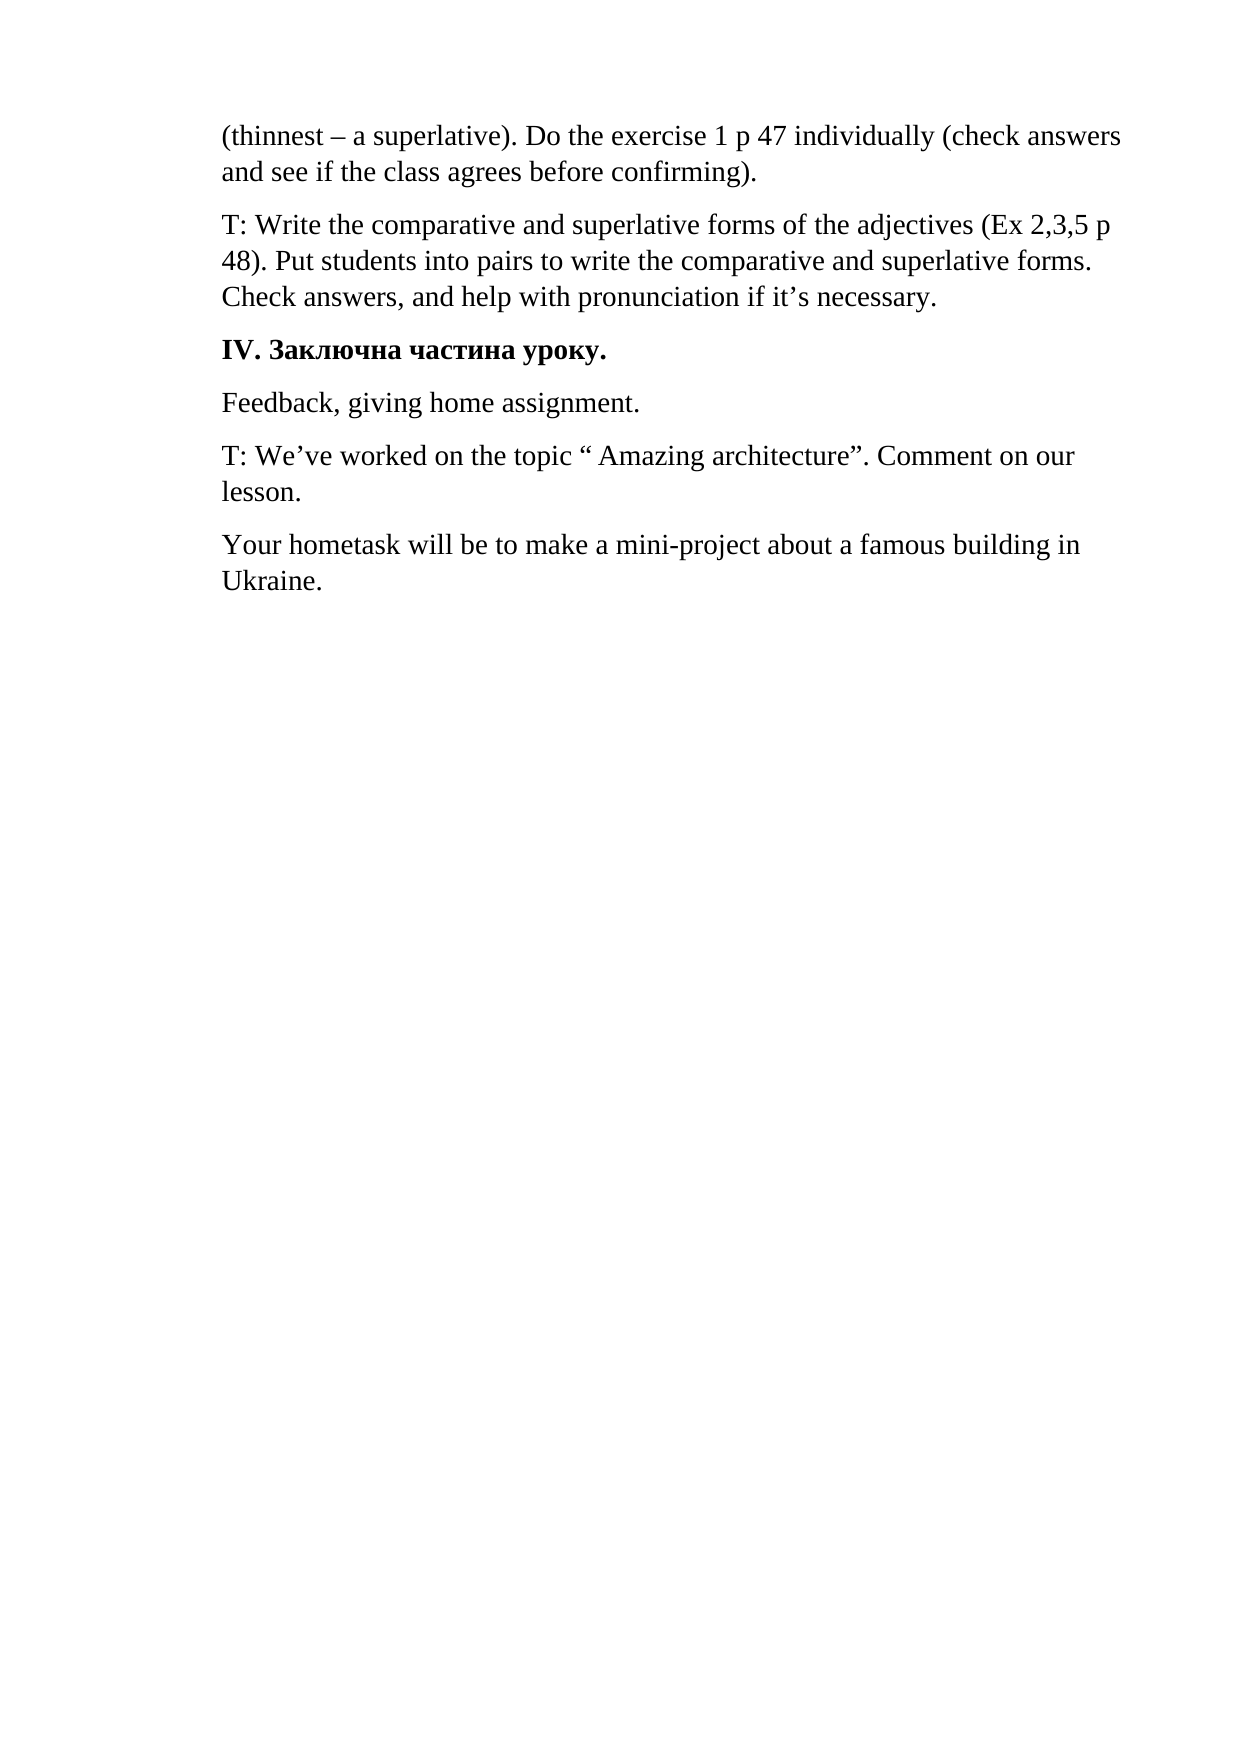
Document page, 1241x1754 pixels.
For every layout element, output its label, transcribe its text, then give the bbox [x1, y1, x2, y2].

text Feedback, giving home assignment. [221, 385, 1152, 418]
text ІV. Заключна частина уроку. [221, 332, 1152, 366]
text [221, 118, 1152, 188]
text T: We’ve worked on the topic “ Amazing architecture”. Comment on our lesson. [221, 438, 1152, 507]
text T: Write the comparative and superlative forms of the adjectives (Ex 2,3,5 p 48). Put students into pairs to write the comparative and superlative forms. Check answers, and help with pronunciation if it’s necessary. [221, 207, 1152, 313]
text Your hometask will be to make a mini-project about a famous building in Ukraine. [221, 527, 1152, 596]
